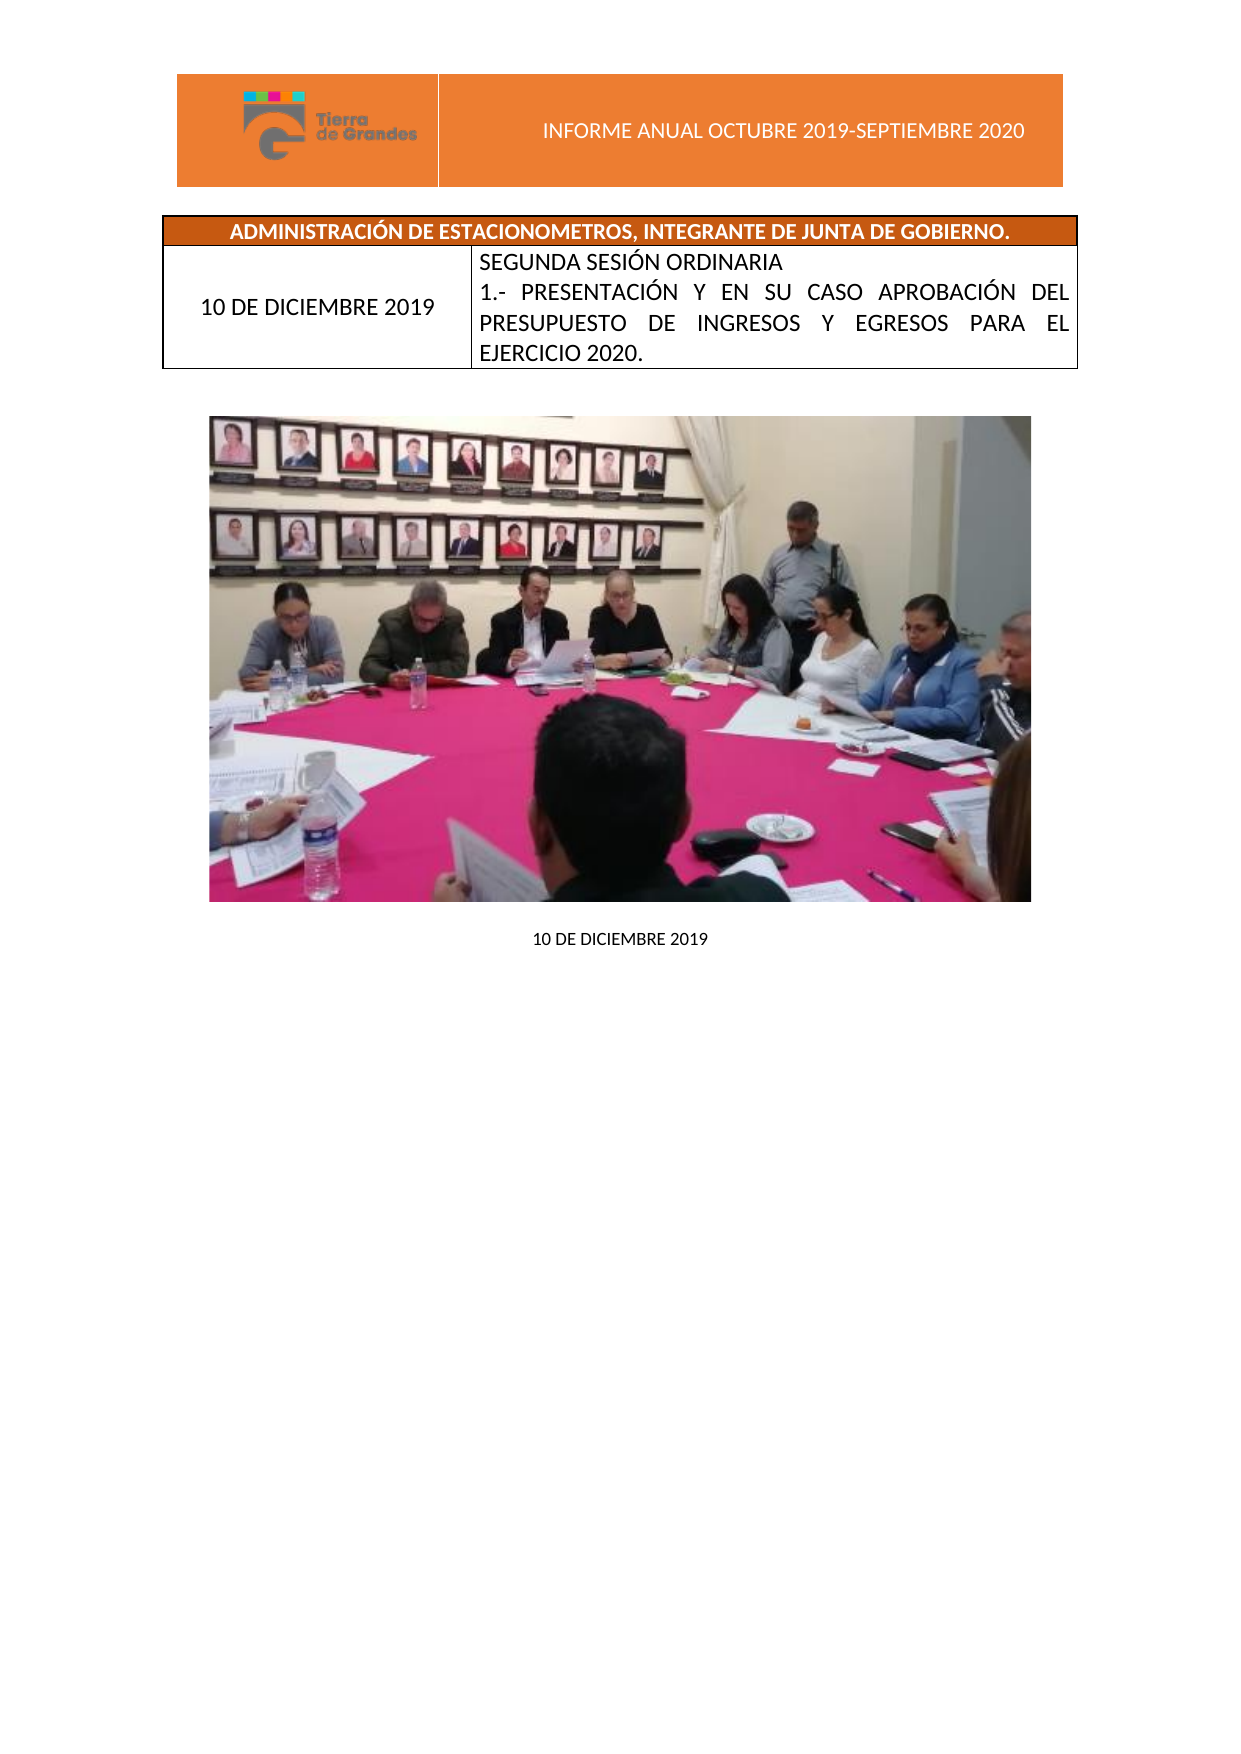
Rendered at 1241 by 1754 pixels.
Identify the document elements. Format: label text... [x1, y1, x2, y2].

table_cell SEGUNDA SESIÓN ORDINARIA 1.- PRESENTACIÓN Y EN SU CASO APROBACIÓN DEL PRESUPUESTO DE INGRESOS Y EGRESOS PARA EL EJERCICIO 2020. [472, 246, 1077, 368]
text 10 DE DICIEMBRE 2019 [177, 927, 1063, 950]
table_header ADMINISTRACIÓN DE ESTACIONOMETROS, INTEGRANTE DE JUNTA DE GOBIERNO. [164, 217, 1076, 245]
picture [238, 85, 427, 175]
table_cell 10 DE DICIEMBRE 2019 [164, 246, 471, 368]
picture [209, 416, 1032, 902]
